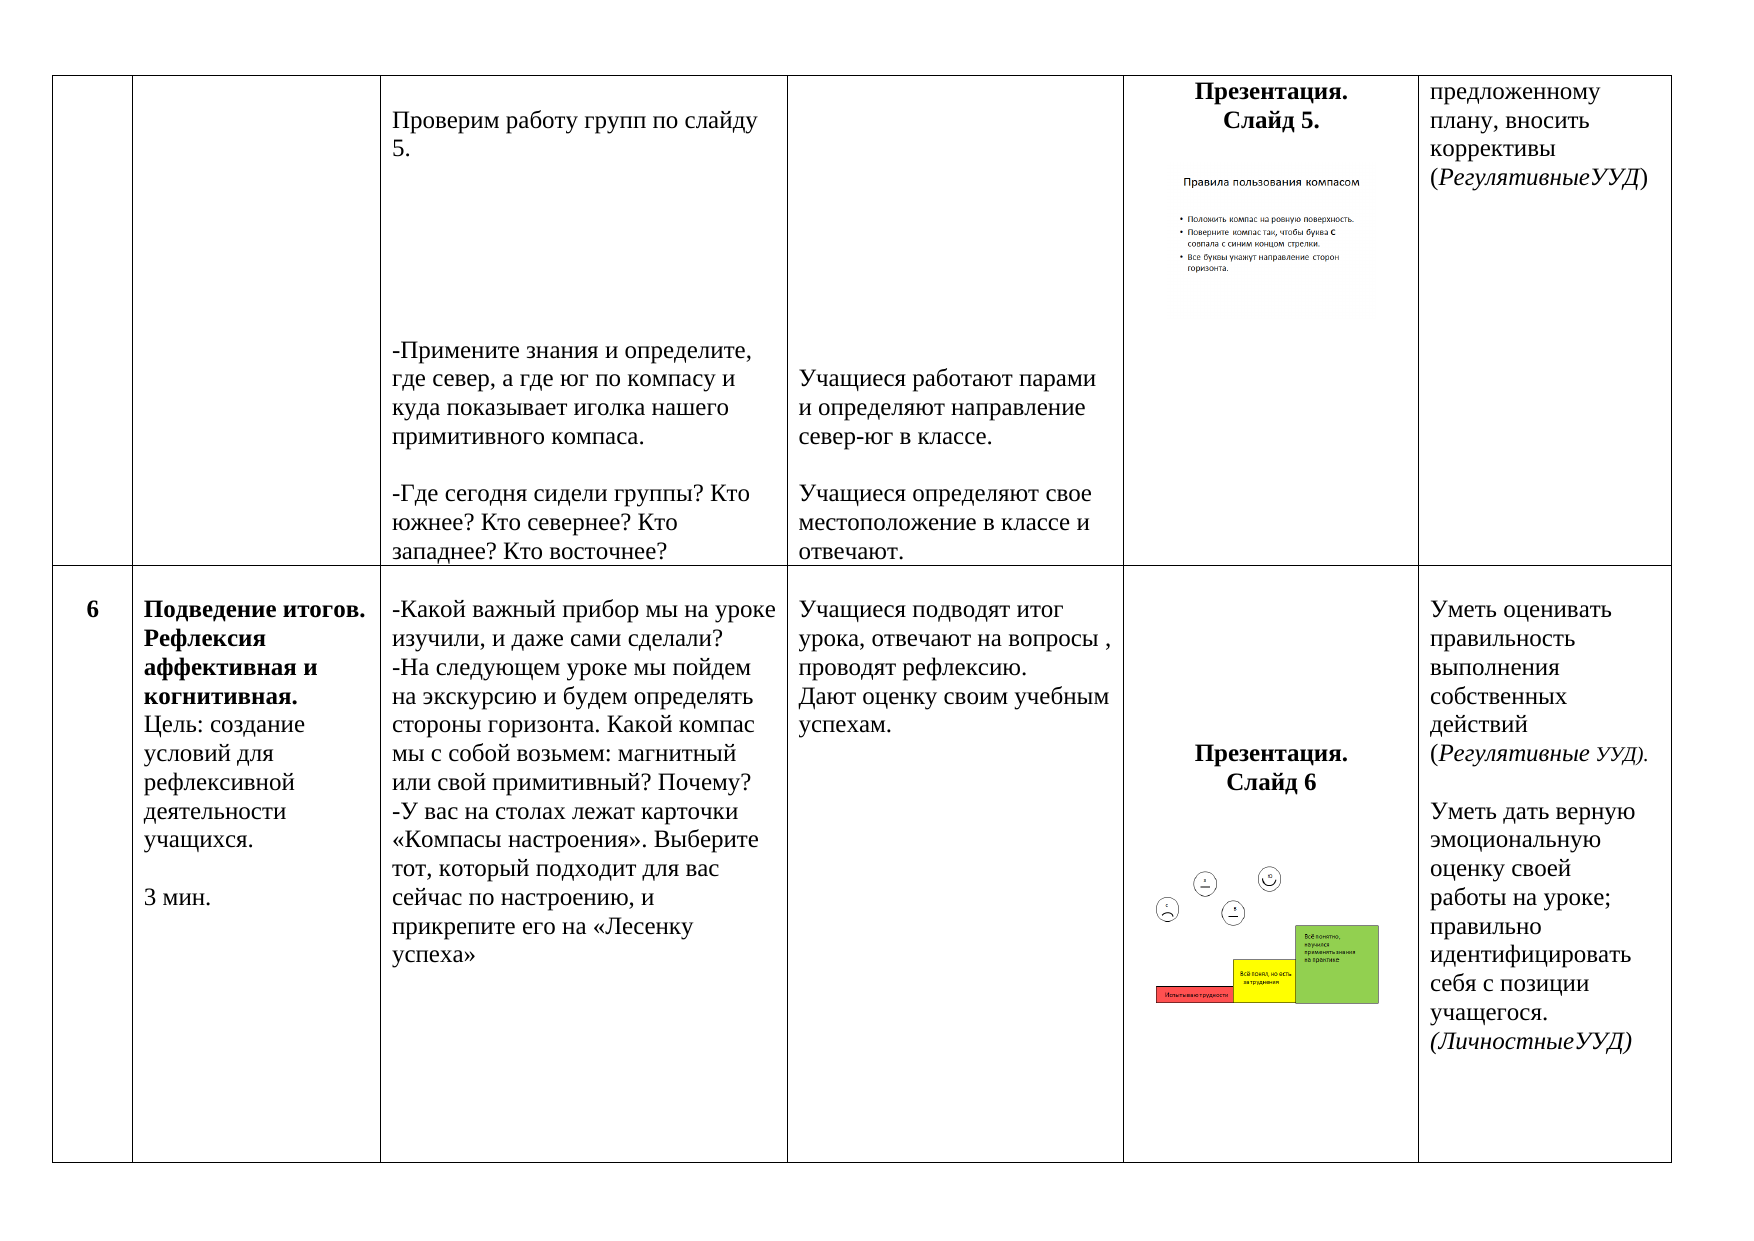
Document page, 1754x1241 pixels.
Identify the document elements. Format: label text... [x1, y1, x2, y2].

table_cell 6 [53, 566, 132, 1162]
table_cell Подведение итогов. Рефлексия аффективная и когнитивная. Цель: создание условий для рефлексивной деятельности учащихся. 3 мин. [133, 566, 380, 1162]
picture [1167, 162, 1376, 319]
table_cell Уметь оценивать правильность выполнения собственных действий (Регулятивные УУД). Уметь дать верную эмоциональную оценку своей работы на уроке; правильно идентифицировать себя с позиции учащегося. (ЛичностныеУУД) [1419, 566, 1671, 1162]
table_cell Учащиеся подводят итог урока, отвечают на вопросы , проводят рефлексию. Дают оценку своим учебным успехам. [788, 566, 1123, 1162]
table_cell Презентация. Слайд 6 [1124, 566, 1418, 1162]
picture [1134, 824, 1393, 1019]
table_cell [133, 76, 380, 565]
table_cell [381, 76, 787, 565]
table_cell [788, 76, 1123, 565]
table_cell -Какой важный прибор мы на уроке изучили, и даже сами сделали? -На следующем уроке мы пойдем на экскурсию и будем определять стороны горизонта. Какой компас мы с собой возьмем: магнитный или свой примитивный? Почему? -У вас на столах лежат карточки «Компасы настроения». Выберите тот, который подходит для вас сейчас по настроению, и прикрепите его на «Лесенку успеха» [381, 566, 787, 1162]
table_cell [1124, 76, 1418, 565]
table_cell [1419, 76, 1671, 565]
table_cell 5 [53, 76, 132, 565]
